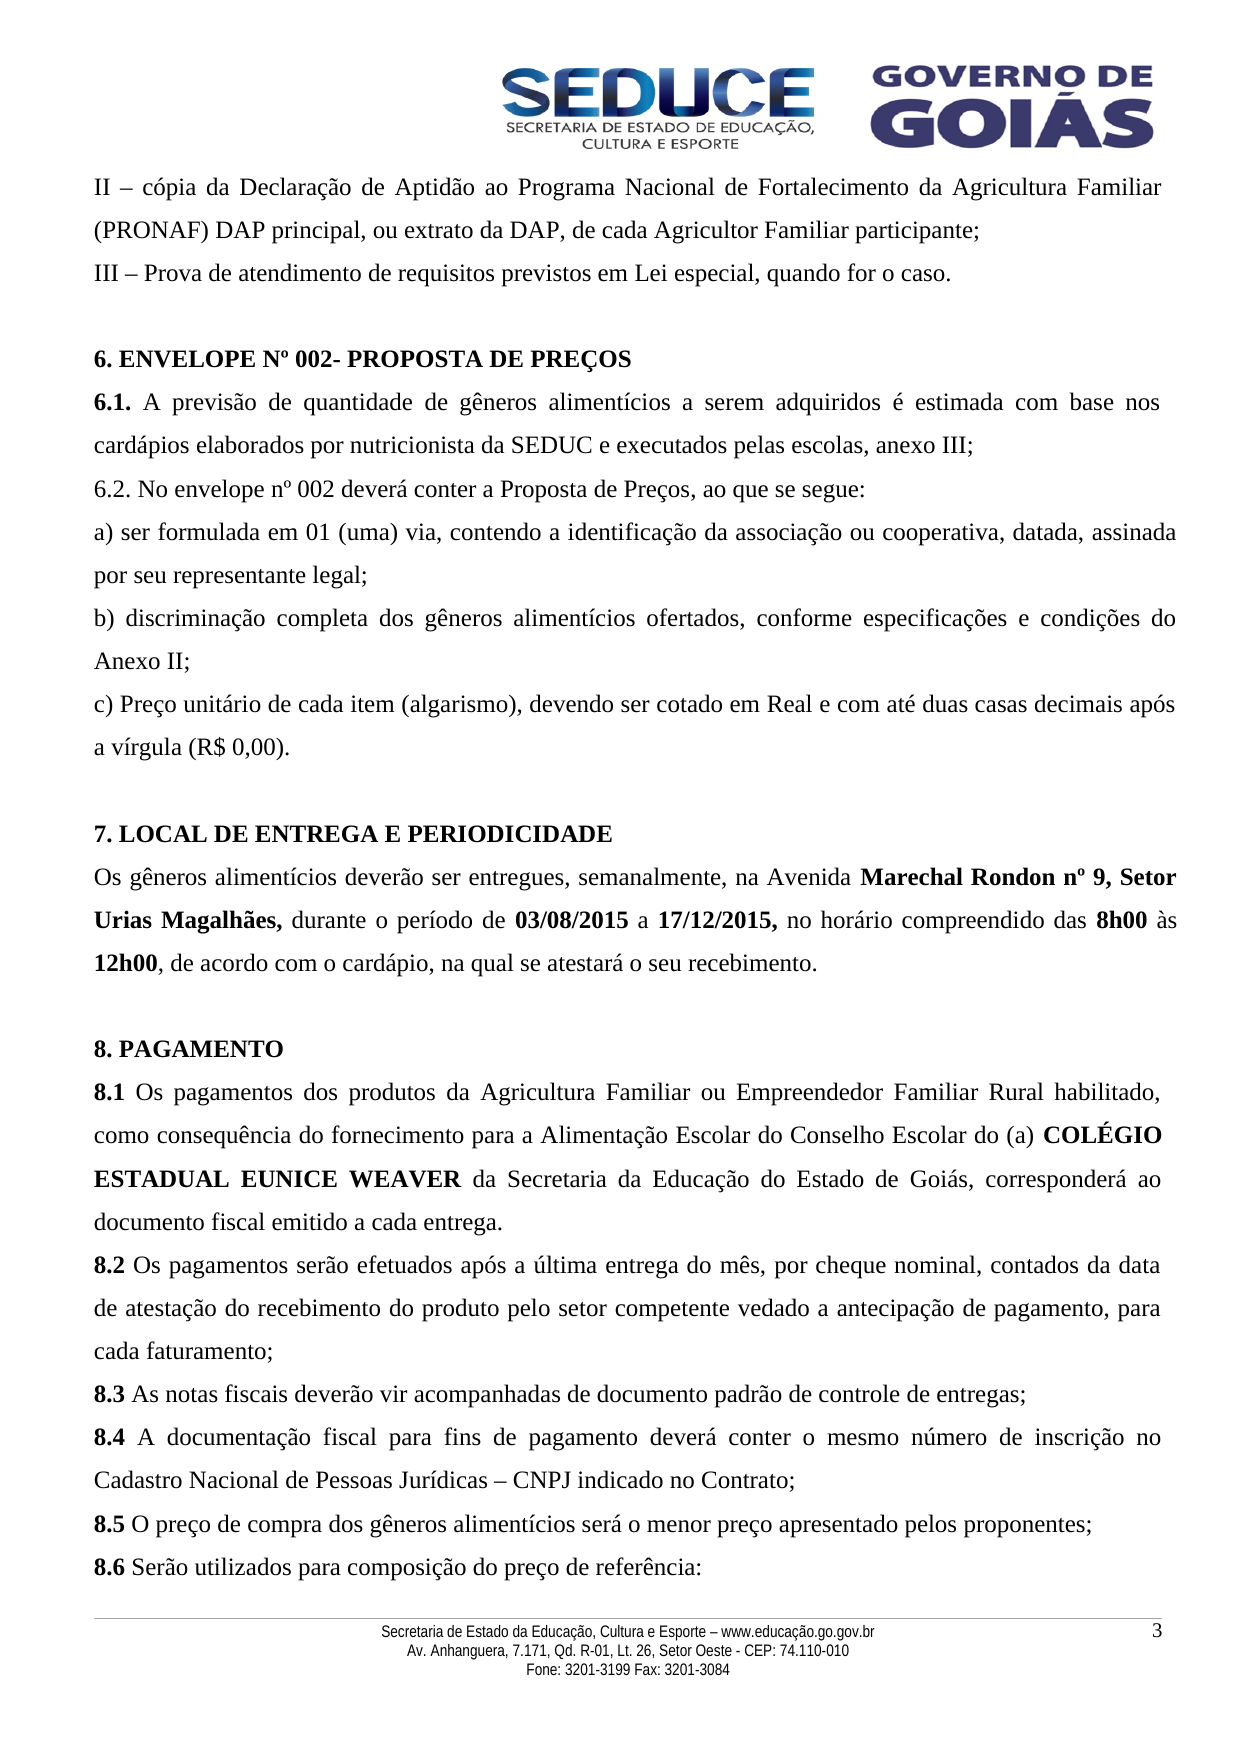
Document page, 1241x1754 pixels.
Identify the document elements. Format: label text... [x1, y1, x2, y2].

text 8.2 Os pagamentos serão efetuados após a última entrega do mês, por cheque nominal, contados da data de atestação do recebimento do produto pelo setor competente vedado a antecipação de pagamento, para cada faturamento; [94, 1250, 1162, 1365]
text c) Preço unitário de cada item (algarismo), devendo ser cotado em Real e com até duas casas decimais após a vírgula (R$ 0,00). [94, 689, 1177, 761]
text 8.6 Serão utilizados para composição do preço de referência: [94, 1552, 1162, 1581]
text b) discriminação completa dos gêneros alimentícios ofertados, conforme especificações e condições do Anexo II; [94, 603, 1177, 675]
text 6.1. A previsão de quantidade de gêneros alimentícios a serem adquiridos é estimada com base nos cardápios elaborados por nutricionista da SEDUC e executados pelas escolas, anexo III; [94, 387, 1162, 459]
text II – cópia da Declaração de Aptidão ao Programa Nacional de Fortalecimento da Agricultura Familiar (PRONAF) DAP principal, ou extrato da DAP, de cada Agricultor Familiar participante; [94, 172, 1162, 244]
text documentação fiscal para fins de pagamento deverá conter o mesmo número de inscrição no Cadastro Nacional de Pessoas Jurídicas – CNPJ indicado no Contrato; [94, 1422, 1162, 1494]
picture [501, 59, 1163, 158]
text 7. LOCAL DE ENTREGA E PERIODICIDADE [94, 819, 1177, 847]
text 8.1 Os pagamentos dos produtos da Agricultura Familiar ou Empreendedor Familiar Rural habilitado, como consequência do fornecimento para a Alimentação Escolar do Conselho Escolar do (a) COLÉGIO ESTADUAL EUNICE WEAVER da Secretaria da Educação do Estado de Goiás, corresponderá ao documento fiscal emitido a cada entrega. [94, 1077, 1162, 1236]
text 8. PAGAMENTO [94, 1034, 1177, 1063]
text 6. ENVELOPE Nº 002- PROPOSTA DE PREÇOS [94, 344, 1162, 373]
text 8.5 O preço de compra dos gêneros alimentícios será o menor preço apresentado pelos proponentes; [94, 1509, 1162, 1537]
text 6.2. No envelope nº 002 deverá conter a Proposta de Preços, ao que se segue: [94, 474, 1177, 502]
text 8.3 As notas fiscais deverão vir acompanhadas de documento padrão de controle de entregas; [94, 1379, 1162, 1408]
text III – Prova de atendimento de requisitos previstos em Lei especial, quando for o caso. [94, 258, 1162, 287]
text a) ser formulada em 01 (uma) via, contendo a identificação da associação ou cooperativa, datada, assinada por seu representante legal; [94, 517, 1177, 589]
text Os gêneros alimentícios deverão ser entregues, semanalmente, na Avenida Marechal Rondon nº 9, Setor Urias Magalhães, durante o período de 03/08/2015 a 17/12/2015, no horário compreendido das 8h00 às 12h00, de acordo com o cardápio, na qual se atestará o seu recebimento. [94, 862, 1177, 977]
